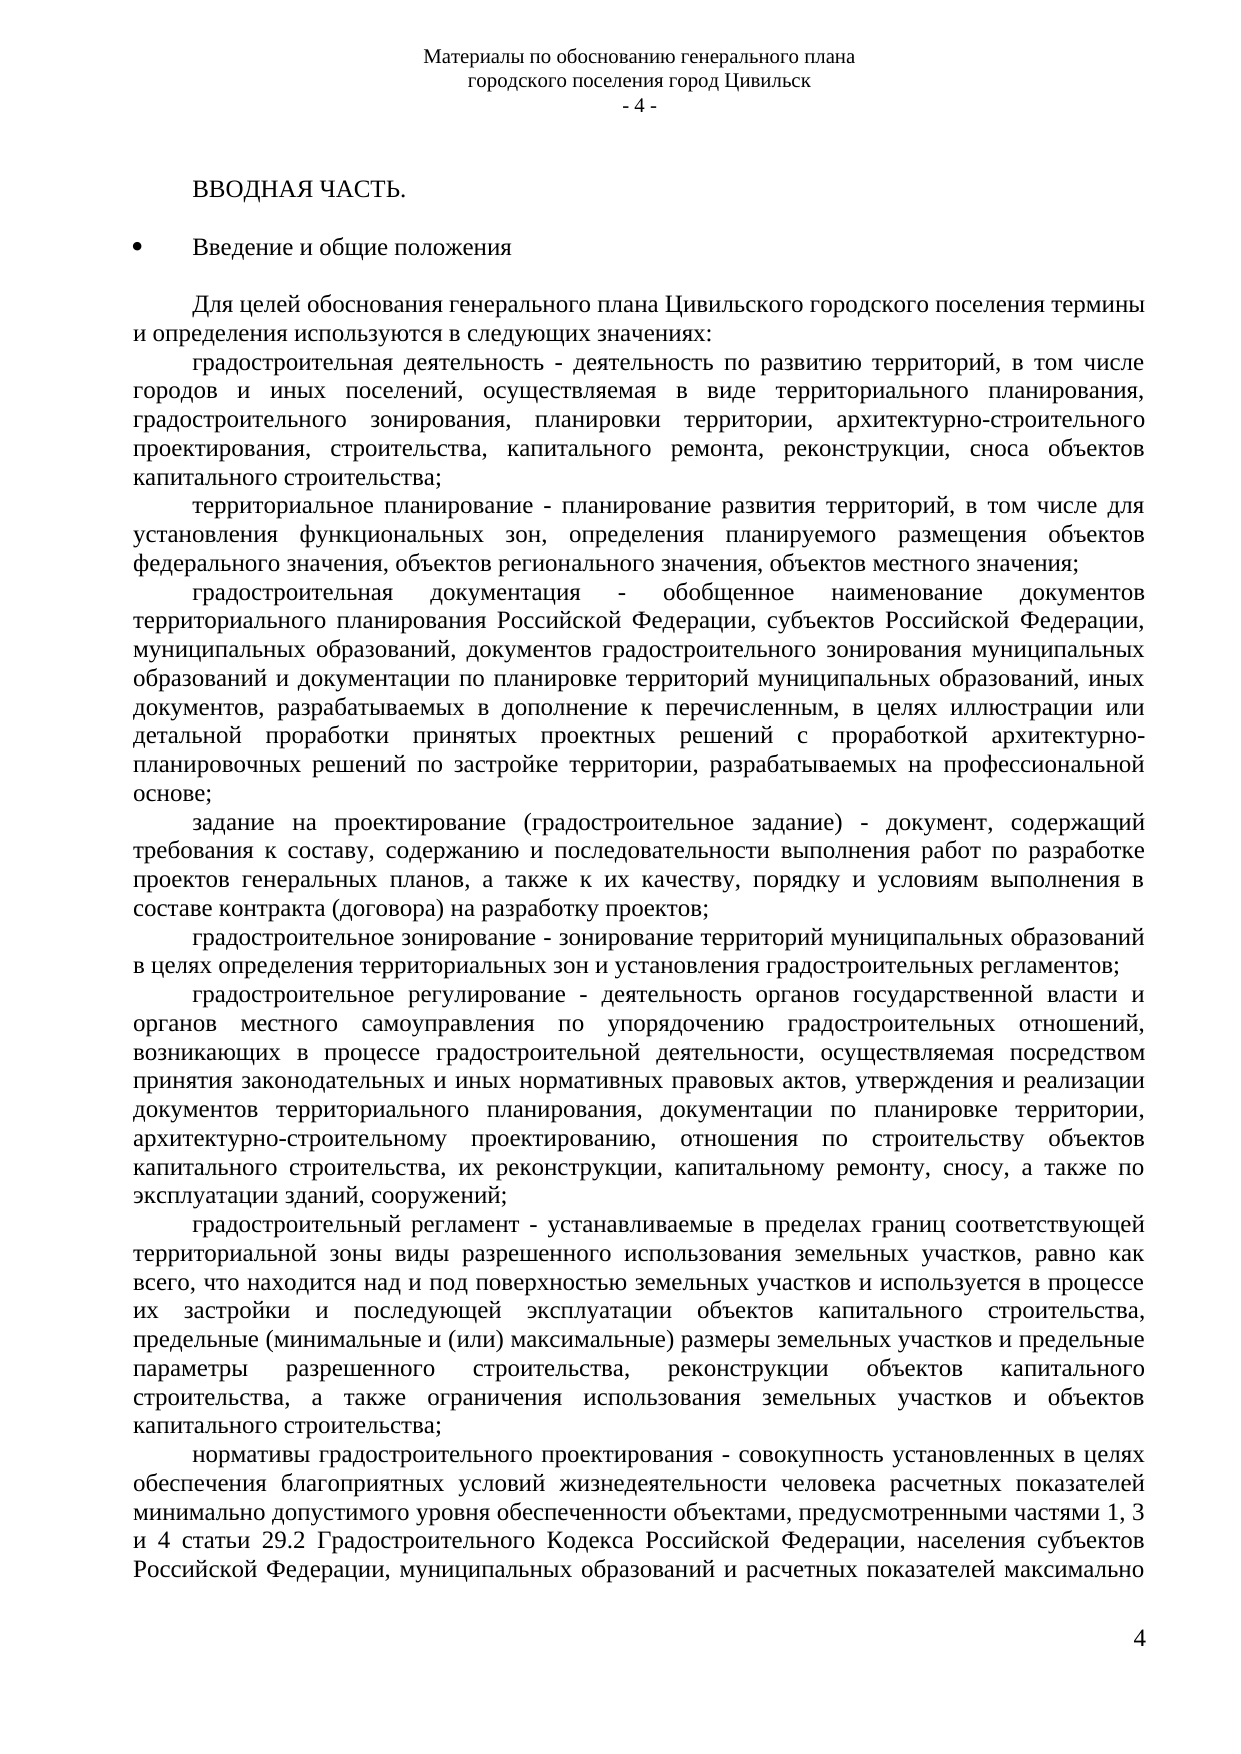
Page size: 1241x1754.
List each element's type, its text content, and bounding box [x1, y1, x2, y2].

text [133, 1439, 1146, 1583]
text градостроительная деятельность - деятельность по развитию территорий, в том числе городов и иных поселений, осуществляемая в виде территориального планирования, градостроительного зонирования, планировки территории, архитектурно-строительного проектирования, строительства, капитального ремонта, реконструкции, сноса объектов капитального строительства; [133, 347, 1146, 490]
text территориальное планирование - планирование развития территорий, в том числе для установления функциональных зон, определения планируемого размещения объектов федерального значения, объектов регионального значения, объектов местного значения; [133, 490, 1146, 577]
text градостроительное зонирование - зонирование территорий муниципальных образований в целях определения территориальных зон и установления градостроительных регламентов; [133, 922, 1146, 979]
text задание на проектирование (градостроительное задание) - документ, содержащий требования к составу, содержанию и последовательности выполнения работ по разработке проектов генеральных планов, а также к их качеству, порядку и условиям выполнения в составе контракта (договора) на разработку проектов; [133, 807, 1146, 922]
text градостроительный регламент - устанавливаемые в пределах границ соответствующей территориальной зоны виды разрешенного использования земельных участков, равно как всего, что находится над и под поверхностью земельных участков и используется в процессе их застройки и последующей эксплуатации объектов капитального строительства, предельные (минимальные и (или) максимальные) размеры земельных участков и предельные параметры разрешенного строительства, реконструкции объектов капитального строительства, а также ограничения использования земельных участков и объектов капитального строительства; [133, 1209, 1146, 1439]
list Введение и общие положения [133, 232, 1146, 260]
text Для целей обоснования генерального плана Цивильского городского поселения термины и определения используются в следующих значениях: [133, 289, 1146, 347]
subtitle ВВОДНАЯ ЧАСТЬ. [133, 174, 1146, 203]
text градостроительное регулирование - деятельность органов государственной власти и органов местного самоуправления по упорядочению градостроительных отношений, возникающих в процессе градостроительной деятельности, осуществляемая посредством принятия законодательных и иных нормативных правовых актов, утверждения и реализации документов территориального планирования, документации по планировке территории, архитектурно-строительному проектированию, отношения по строительству объектов капитального строительства, их реконструкции, капитальному ремонту, сносу, а также по эксплуатации зданий, сооружений; [133, 979, 1146, 1209]
text градостроительная документация - обобщенное наименование документов территориального планирования Российской Федерации, субъектов Российской Федерации, муниципальных образований, документов градостроительного зонирования муниципальных образований и документации по планировке территорий муниципальных образований, иных документов, разрабатываемых в дополнение к перечисленным, в целях иллюстрации или детальной проработки принятых проектных решений с проработкой архитектурно-планировочных решений по застройке территории, разрабатываемых на профессиональной основе; [133, 577, 1146, 807]
